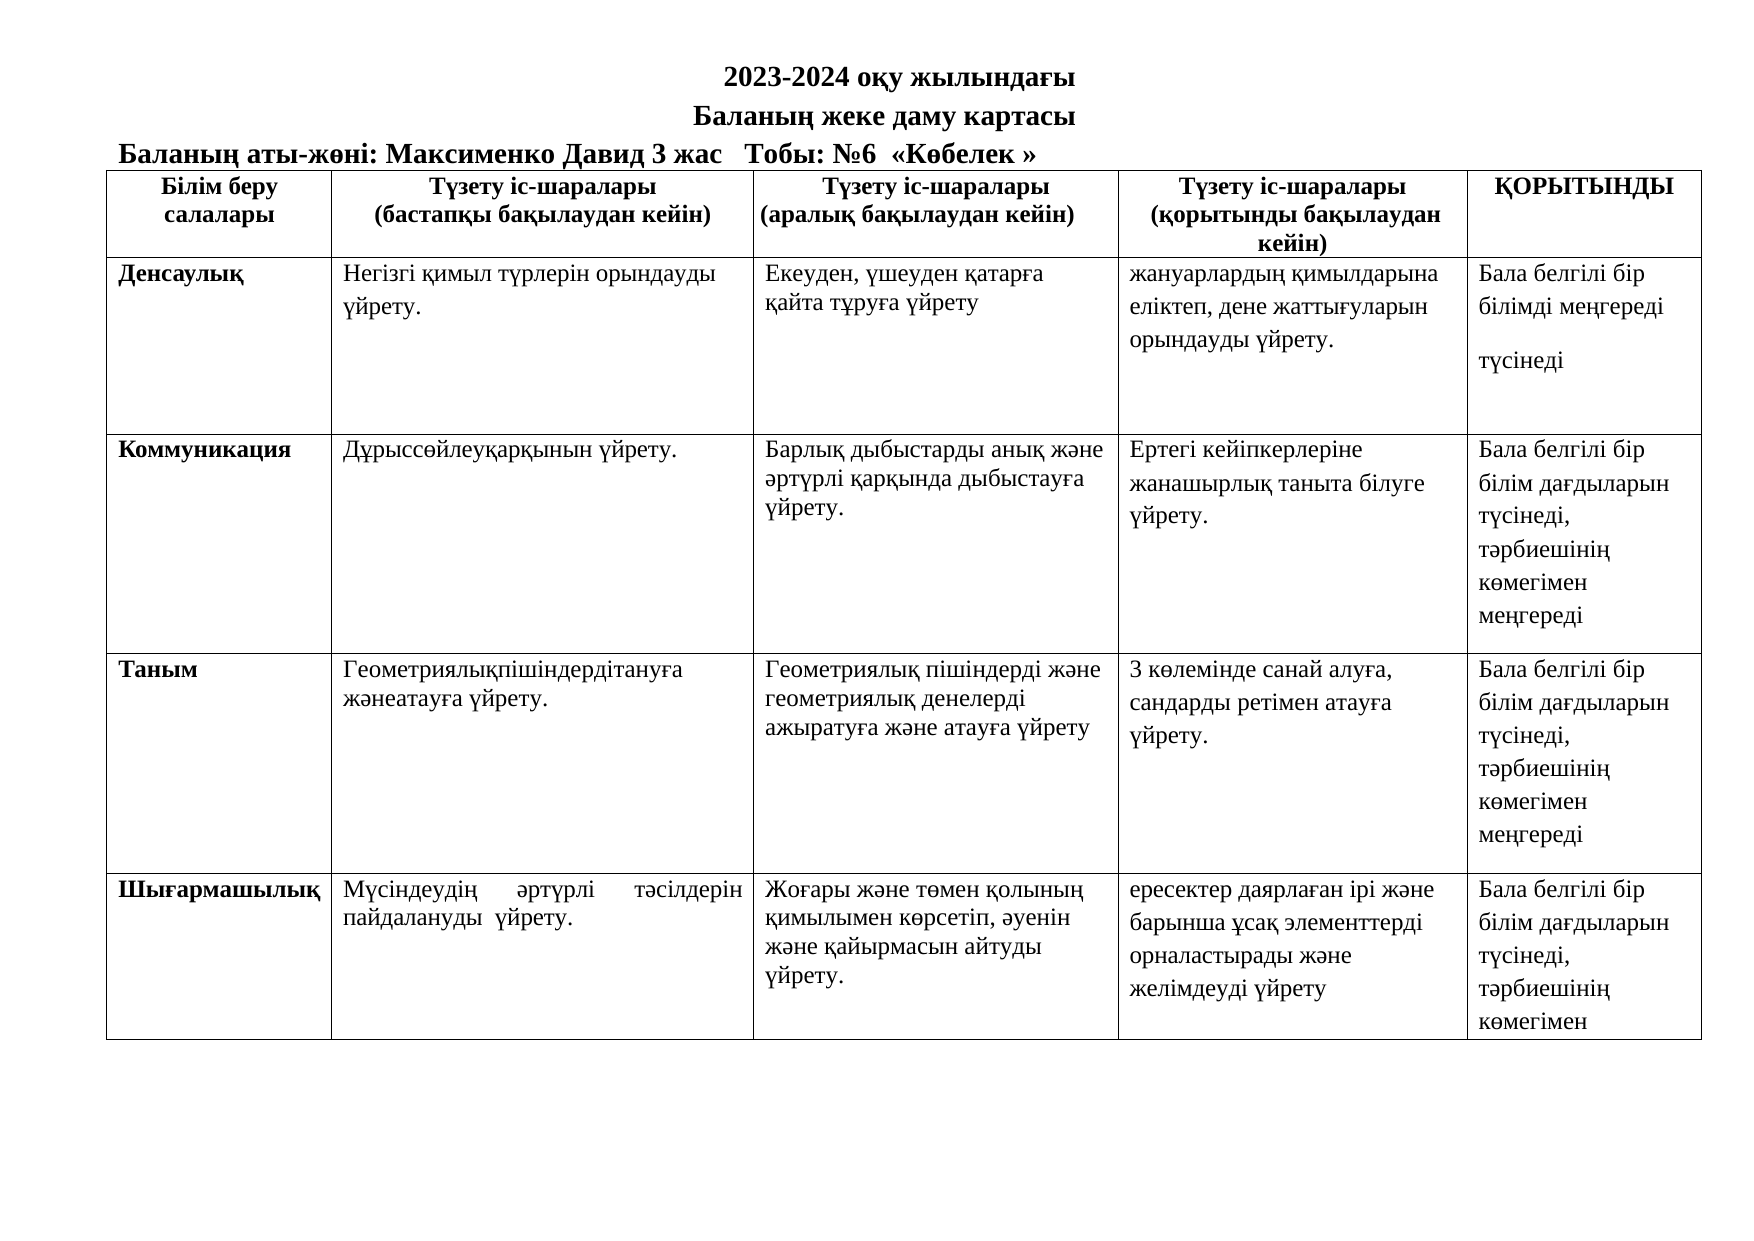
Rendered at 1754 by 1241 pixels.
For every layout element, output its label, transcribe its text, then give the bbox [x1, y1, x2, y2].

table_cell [332, 874, 753, 1039]
table_cell Коммуникация [107, 435, 331, 653]
table_cell Таным [107, 654, 331, 873]
table_cell Бала белгілі бір білім дағдыларын түсінеді, тәрбиешінің көмегімен меңгереді [1468, 435, 1701, 653]
table_cell Шығармашылық [107, 874, 331, 1039]
table_cell жануарлардың қимылдарына еліктеп, дене жаттығуларын орындауды үйрету. [1119, 258, 1467, 433]
text 2023-2024 оқу жылындағы [118, 59, 1651, 93]
table_cell Геометриялық пішіндерді және геометриялық денелерді ажыратуға және атауға үйрету [754, 654, 1118, 873]
table_cell Денсаулық [107, 258, 331, 433]
table_cell Бала белгілі бір білім дағдыларын түсінеді, тәрбиешінің көмегімен меңгереді [1468, 654, 1701, 873]
table_cell Ертегі кейіпкерлеріне жанашырлық таныта білуге үйрету. [1119, 435, 1467, 653]
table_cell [754, 874, 1118, 1039]
table_cell Барлық дыбыстарды анық және әртүрлі қарқында дыбыстауға үйрету. [754, 435, 1118, 653]
table_cell Негізгі қимыл түрлерін орындауды үйрету. [332, 258, 753, 433]
table_cell 3 көлемінде санай алуға, сандарды ретімен атауға үйрету. [1119, 654, 1467, 873]
table_cell Екеуден, үшеуден қатарға қайта тұруға үйрету [754, 258, 1118, 433]
table_header ҚОРЫТЫНДЫ [1468, 171, 1701, 257]
table_cell Геометриялықпішіндердітануға жәнеатауға үйрету. [332, 654, 753, 873]
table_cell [1468, 874, 1701, 1039]
table_cell Дұрыссөйлеуқарқынын үйрету. [332, 435, 753, 653]
table_header Білім беру салалары [107, 171, 331, 257]
table_header Түзету іс-шаралары (аралық бақылаудан кейін) [754, 171, 1118, 257]
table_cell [1119, 874, 1467, 1039]
text Баланың жеке даму картасы [118, 98, 1651, 131]
table_header Түзету іс-шаралары (қорытынды бақылаудан кейін) [1119, 171, 1467, 257]
table_header Түзету іс-шаралары (бастапқы бақылаудан кейін) [332, 171, 753, 257]
table_cell Бала белгілі бір білімді меңгереді түсінеді [1468, 258, 1701, 433]
text Баланың аты-жөні: Максименко Давид 3 жас Тобы: №6 «Көбелек » [118, 136, 1651, 170]
